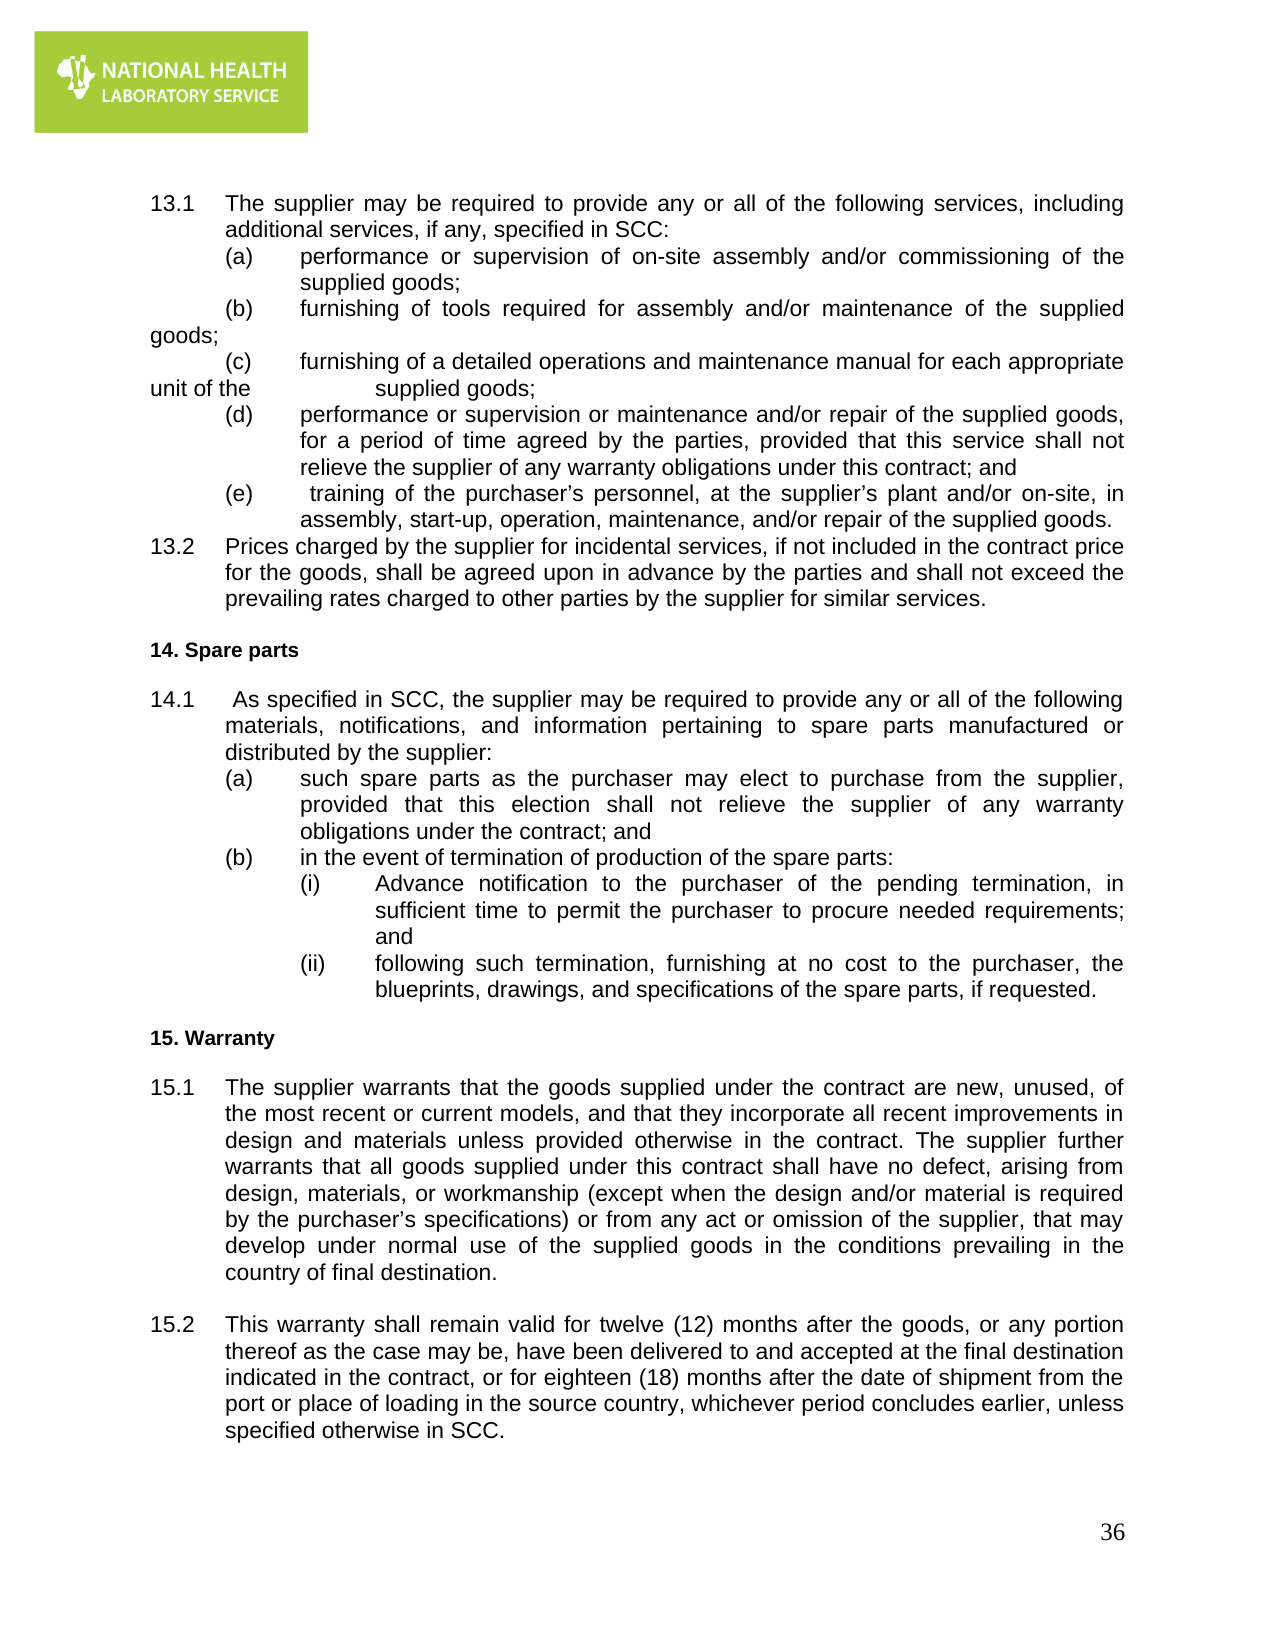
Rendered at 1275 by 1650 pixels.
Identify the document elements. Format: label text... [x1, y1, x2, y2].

text 13.2 Prices charged by the supplier for incidental services, if not included in the contract price for the goods, shall be agreed upon in advance by the parties and shall not exceed the prevailing rates charged to other parties by the supplier for similar services. [150, 533, 1125, 612]
text (a) such spare parts as the purchaser may elect to purchase from the supplier, provided that this election shall not relieve the supplier of any warranty obligations under the contract; and [225, 765, 1125, 844]
text 14.1 As specified in SCC, the supplier may be required to provide any or all of the following materials, notifications, and information pertaining to spare parts manufactured or distributed by the supplier: [150, 686, 1125, 765]
text 15. Warranty [150, 1026, 1125, 1050]
text (ii) following such termination, furnishing at no cost to the purchaser, the blueprints, drawings, and specifications of the spare parts, if requested. [300, 949, 1125, 1002]
text (a) performance or supervision of on-site assembly and/or commissioning of the supplied goods; [225, 243, 1125, 295]
text (b) in the event of termination of production of the spare parts: [150, 844, 1125, 870]
text 15.2 This warranty shall remain valid for twelve (12) months after the goods, or any portion thereof as the case may be, have been delivered to and accepted at the final destination indicated in the contract, or for eighteen (18) months after the date of shipment from the port or place of loading in the source country, whichever period concludes earlier, unless specified otherwise in SCC. [150, 1311, 1125, 1443]
text (d) performance or supervision or maintenance and/or repair of the supplied goods, for a period of time agreed by the parties, provided that this service shall not relieve the supplier of any warranty obligations under this contract; and [225, 401, 1125, 480]
text 14. Spare parts [150, 638, 1125, 662]
text 13.1 The supplier may be required to provide any or all of the following services, including additional services, if any, specified in SCC: [150, 190, 1125, 243]
text (c) furnishing of a detailed operations and maintenance manual for each appropriate unit of the supplied goods; [150, 348, 1125, 401]
text (i) Advance notification to the purchaser of the pending termination, in sufficient time to permit the purchaser to procure needed requirements; and [300, 870, 1125, 949]
picture [34, 31, 309, 133]
text 15.1 The supplier warrants that the goods supplied under the contract are new, unused, of the most recent or current models, and that they incorporate all recent improvements in design and materials unless provided otherwise in the contract. The supplier further warrants that all goods supplied under this contract shall have no defect, arising from design, materials, or workmanship (except when the design and/or material is required by the purchaser’s specifications) or from any act or omission of the supplier, that may develop under normal use of the supplied goods in the conditions prevailing in the country of final destination. [150, 1074, 1125, 1285]
text (b) furnishing of tools required for assembly and/or maintenance of the supplied goods; [150, 295, 1125, 348]
text (e) training of the purchaser’s personnel, at the supplier’s plant and/or on-site, in assembly, start-up, operation, maintenance, and/or repair of the supplied goods. [225, 480, 1125, 533]
